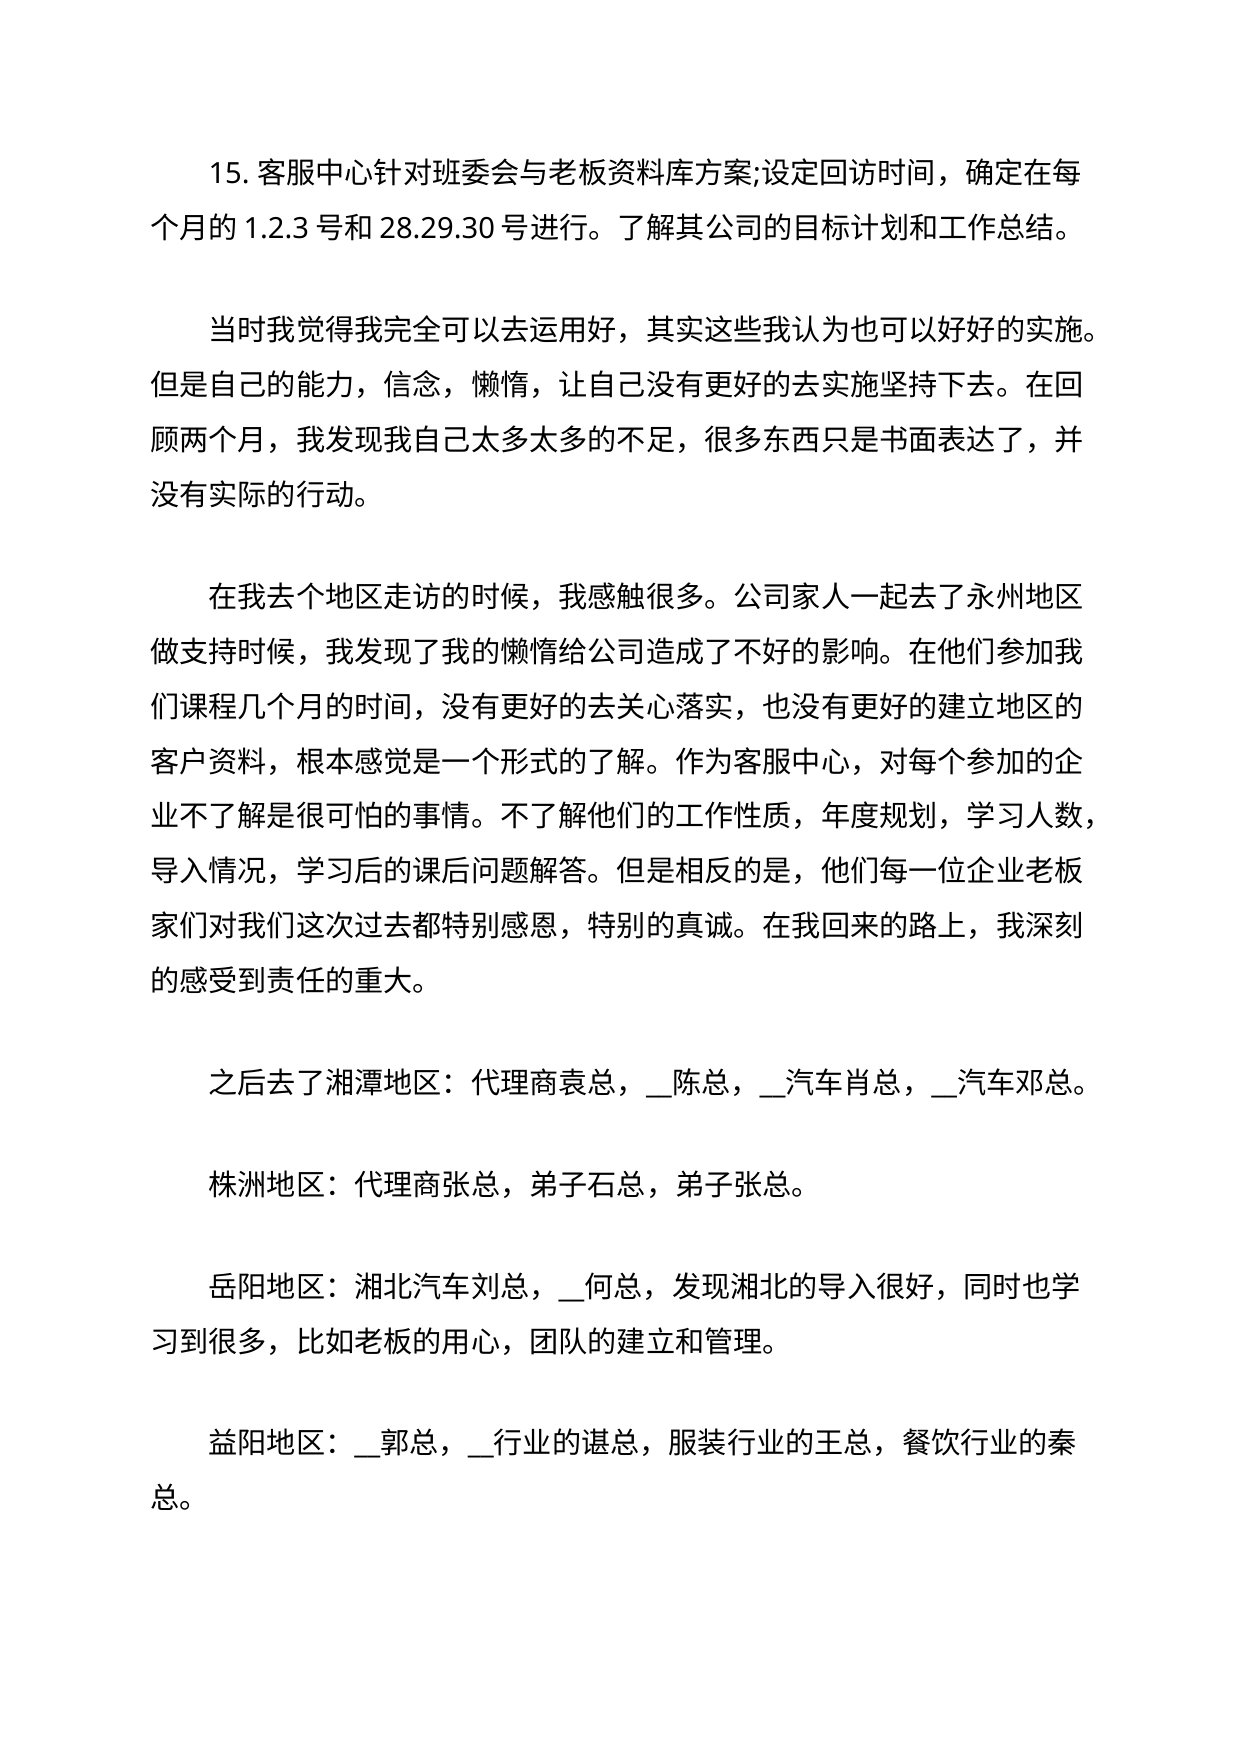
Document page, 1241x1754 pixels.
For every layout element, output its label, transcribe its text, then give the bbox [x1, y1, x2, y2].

text 岳阳地区：湘北汽车刘总，__何总，发现湘北的导入很好，同时也学习到很多，比如老板的用心，团队的建立和管理。 [150, 1263, 1090, 1361]
text 当时我觉得我完全可以去运用好，其实这些我认为也可以好好的实施。但是自己的能力，信念，懒惰，让自己没有更好的去实施坚持下去。在回顾两个月，我发现我自己太多太多的不足，很多东西只是书面表达了，并没有实际的行动。 [150, 307, 1090, 514]
text 株洲地区：代理商张总，弟子石总，弟子张总。 [150, 1161, 1090, 1204]
text 15. 客服中心针对班委会与老板资料库方案;设定回访时间，确定在每个月的1.2.3号和28.29.30号进行。了解其公司的目标计划和工作总结。 [150, 150, 1090, 247]
text 在我去个地区走访的时候，我感触很多。公司家人一起去了永州地区做支持时候，我发现了我的懒惰给公司造成了不好的影响。在他们参加我们课程几个月的时间，没有更好的去关心落实，也没有更好的建立地区的客户资料，根本感觉是一个形式的了解。作为客服中心，对每个参加的企业不了解是很可怕的事情。不了解他们的工作性质，年度规划，学习人数，导入情况，学习后的课后问题解答。但是相反的是，他们每一位企业老板家们对我们这次过去都特别感恩，特别的真诚。在我回来的路上，我深刻的感受到责任的重大。 [150, 573, 1090, 1000]
text 益阳地区：__郭总，__行业的谌总，服装行业的王总，餐饮行业的秦总。 [150, 1420, 1090, 1517]
text 之后去了湘潭地区：代理商袁总，__陈总，__汽车肖总，__汽车邓总。 [150, 1059, 1090, 1102]
